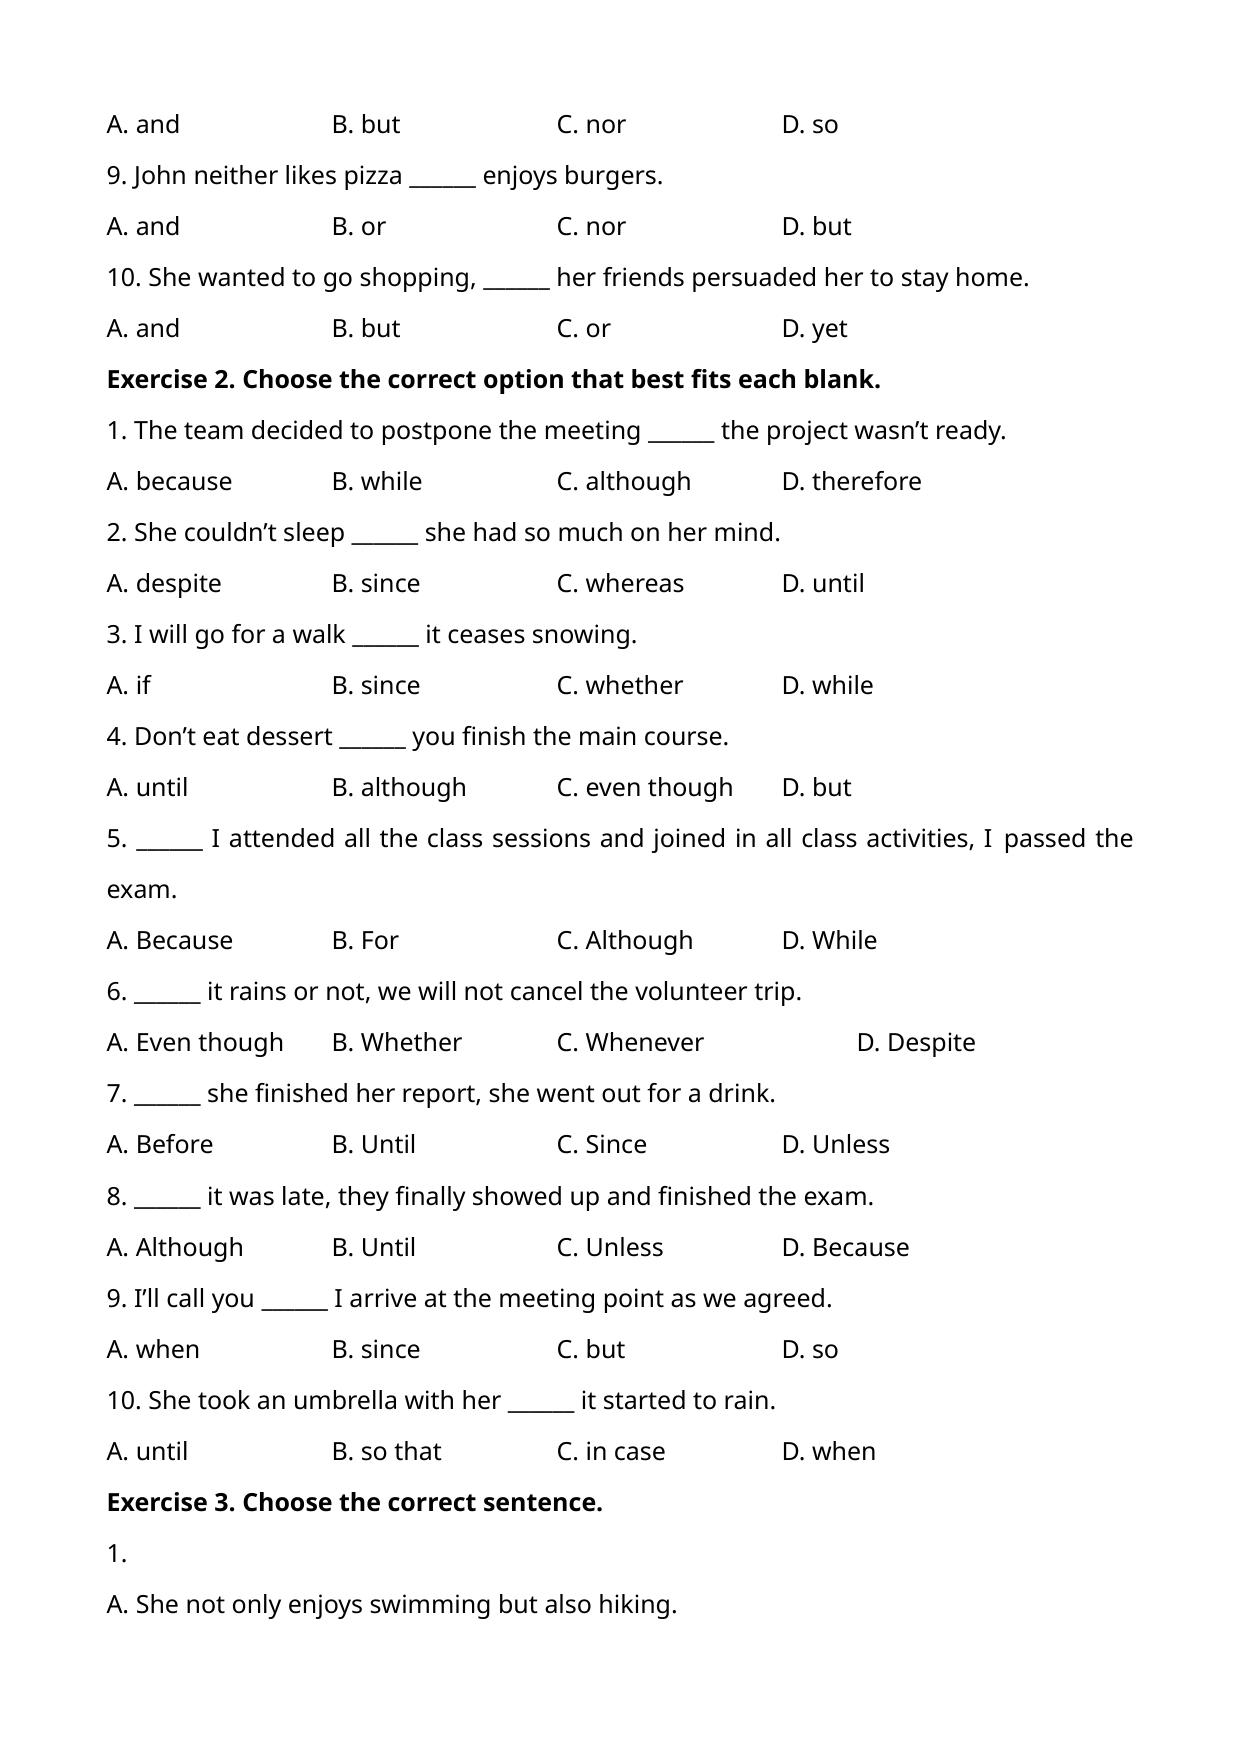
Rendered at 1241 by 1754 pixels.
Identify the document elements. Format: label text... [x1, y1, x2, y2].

text Exercise 3. Choose the correct sentence. [106, 1484, 1134, 1518]
text 1. The team decided to postpone the meeting ______ the project wasn’t ready. [106, 413, 1134, 447]
text 10. She took an umbrella with her ______ it started to rain. [106, 1382, 1134, 1416]
text 3. I will go for a walk ______ it ceases snowing. [106, 617, 1134, 651]
text 9. John neither likes pizza ______ enjoys burgers. [106, 157, 1134, 191]
text 8. ______ it was late, they finally showed up and finished the exam. [106, 1178, 1134, 1212]
text 2. She couldn’t sleep ______ she had so much on her mind. [106, 515, 1134, 549]
text 7. ______ she finished her report, she went out for a drink. [106, 1076, 1134, 1110]
text A. and B. but C. or D. yet [106, 311, 1134, 344]
text 1. [106, 1536, 1134, 1569]
text A. until B. so that C. in case D. when [106, 1433, 1134, 1467]
text A. if B. since C. whether D. while [106, 668, 1134, 702]
text A. Before B. Until C. Since D. Unless [106, 1127, 1134, 1161]
text 5. ______ I attended all the class sessions and joined in all class activities, I passed the exam. [106, 821, 1134, 906]
text A. because B. while C. although D. therefore [106, 464, 1134, 498]
text A. when B. since C. but D. so [106, 1331, 1134, 1365]
text A. and B. or C. nor D. but [106, 208, 1134, 242]
text A. She not only enjoys swimming but also hiking. [106, 1587, 1134, 1621]
text A. and B. but C. nor D. so [106, 106, 1134, 140]
text 4. Don’t eat dessert ______ you finish the main course. [106, 719, 1134, 753]
text 9. I’ll call you ______ I arrive at the meeting point as we agreed. [106, 1280, 1134, 1314]
text A. Even though B. Whether C. Whenever D. Despite [106, 1025, 1134, 1059]
text 6. ______ it rains or not, we will not cancel the volunteer trip. [106, 974, 1134, 1008]
text 10. She wanted to go shopping, ______ her friends persuaded her to stay home. [106, 259, 1134, 293]
text A. until B. although C. even though D. but [106, 770, 1134, 804]
text Exercise 2. Choose the correct option that best fits each blank. [106, 362, 1134, 396]
text A. despite B. since C. whereas D. until [106, 566, 1134, 600]
text A. Although B. Until C. Unless D. Because [106, 1229, 1134, 1263]
text A. Because B. For C. Although D. While [106, 923, 1134, 957]
